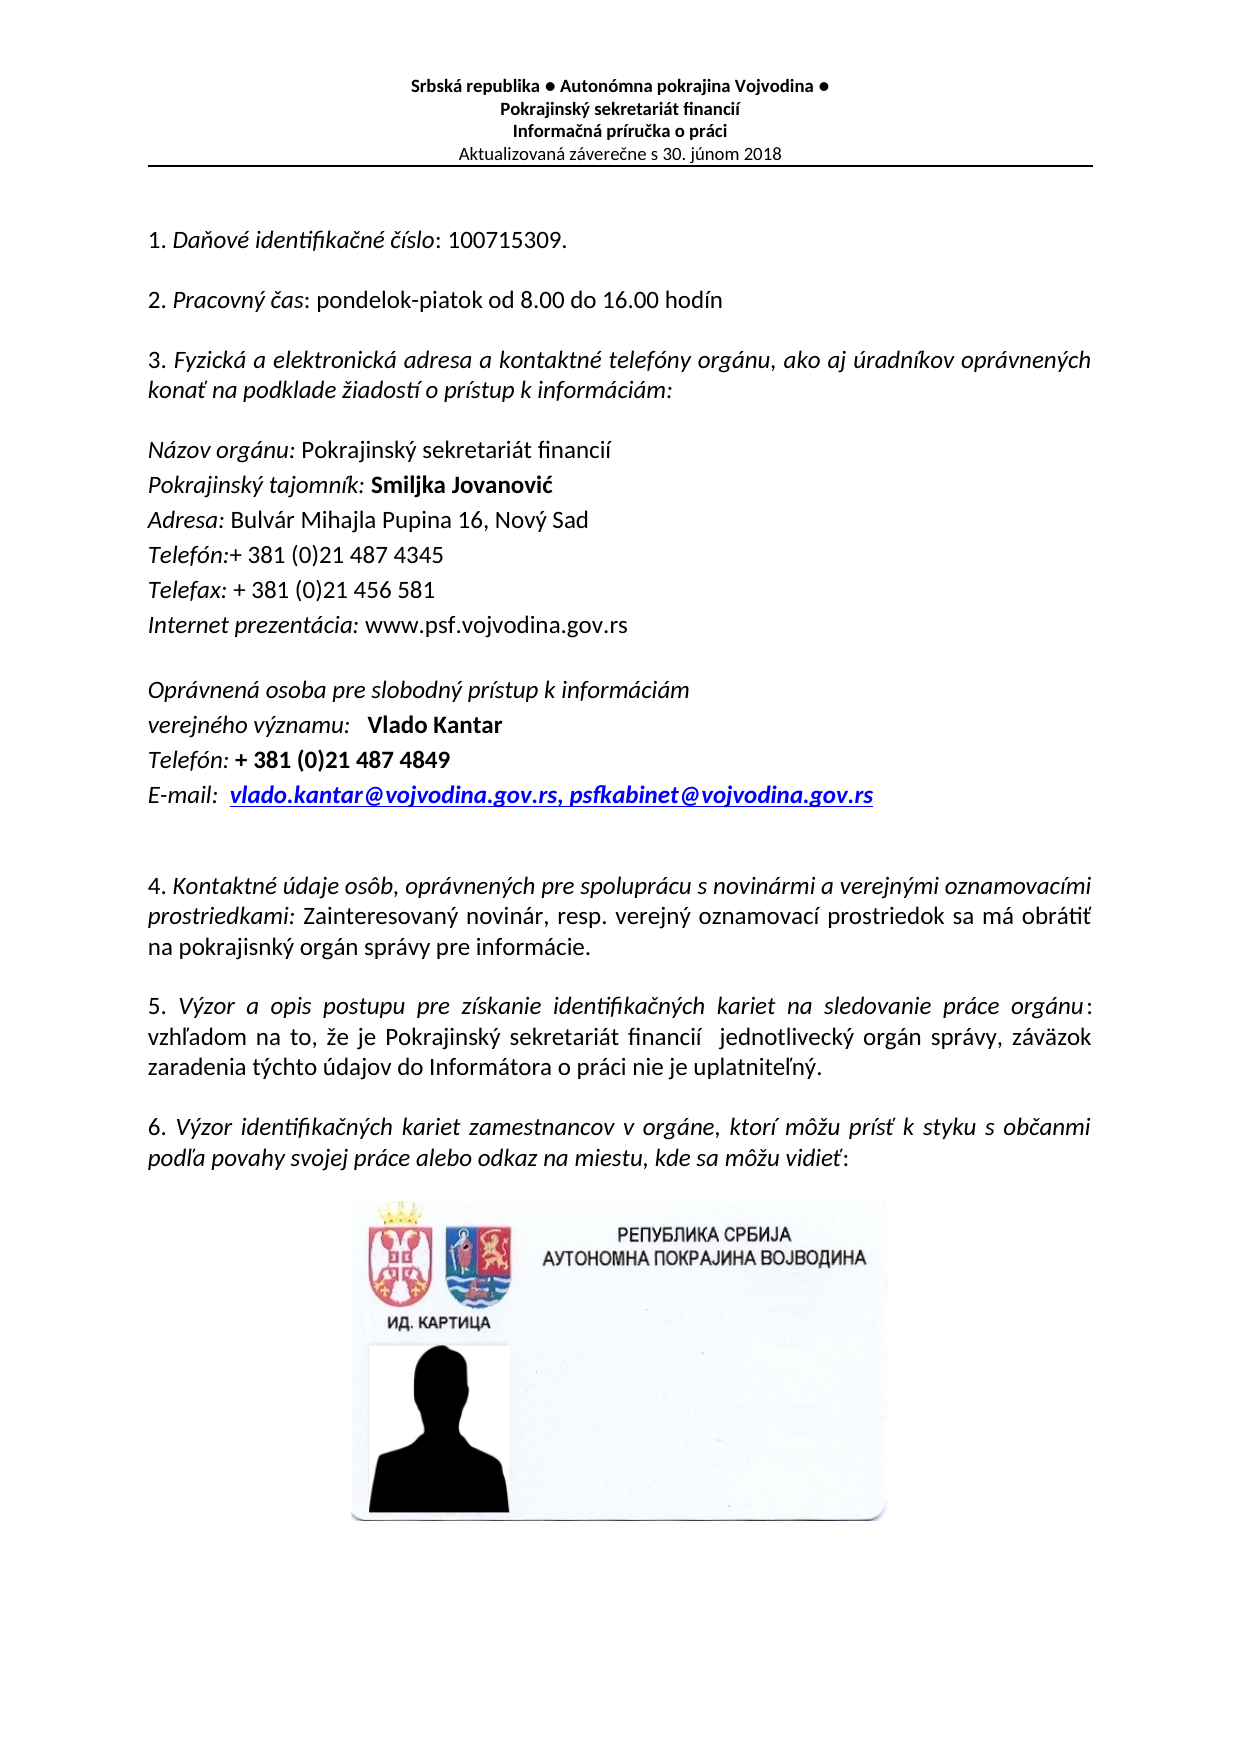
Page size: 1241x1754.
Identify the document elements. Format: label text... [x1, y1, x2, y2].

text Telefón: + 381 (0)21 487 4849 [148, 744, 1093, 775]
text verejného významu: Vlado Kantar [148, 709, 1093, 740]
text Adresa: Bulvár Mihajla Pupina 16, Nový Sad [148, 504, 1093, 534]
text Internet prezentácia: www.psf.vojvodina.gov.rs [148, 609, 1093, 639]
text E-mail: vlado.kantar@vojvodina.gov.rs, psfkabinet@vojvodina.gov.rs [148, 779, 1093, 810]
text Pokrajinský tajomník: Smiljka Jovanović [148, 469, 1093, 499]
text Telefax: + 381 (0)21 456 581 [148, 574, 1093, 604]
text Oprávnená osoba pre slobodný prístup k informáciám [148, 674, 1093, 705]
text Názov orgánu: Pokrajinský sekretariát financií [148, 434, 1093, 464]
text 3. Fyzická a elektronická adresa a kontaktné telefóny orgánu, ako aj úradníkov oprávnených konať na podklade žiadostí o prístup k informáciám: [148, 344, 1093, 405]
picture [351, 1201, 889, 1521]
text 2. Pracovný čas: pondelok-piatok od 8.00 do 16.00 hodín [148, 284, 1093, 315]
text 1. Daňové identifikačné číslo: 100715309. [148, 224, 1093, 255]
text 4. Kontaktné údaje osôb, oprávnených pre spoluprácu s novinármi a verejnými oznamovacími prostriedkami: Zainteresovaný novinár, resp. verejný oznamovací prostriedok sa má obrátiť na pokrajisnký orgán správy pre informácie. [148, 870, 1093, 961]
text 6. Výzor identifikačných kariet zamestnancov v orgáne, ktorí môžu prísť k styku s občanmi podľa povahy svojej práce alebo odkaz na miestu, kde sa môžu vidieť: [148, 1111, 1093, 1172]
text 5. Výzor a opis postupu pre získanie identifikačných kariet na sledovanie práce orgánu: vzhľadom na to, že je Pokrajinský sekretariát financií jednotlivecký orgán správy, záväzok zaradenia týchto údajov do Informátora o práci nie je uplatniteľný. [148, 991, 1093, 1082]
text Telefón:+ 381 (0)21 487 4345 [148, 539, 1093, 569]
